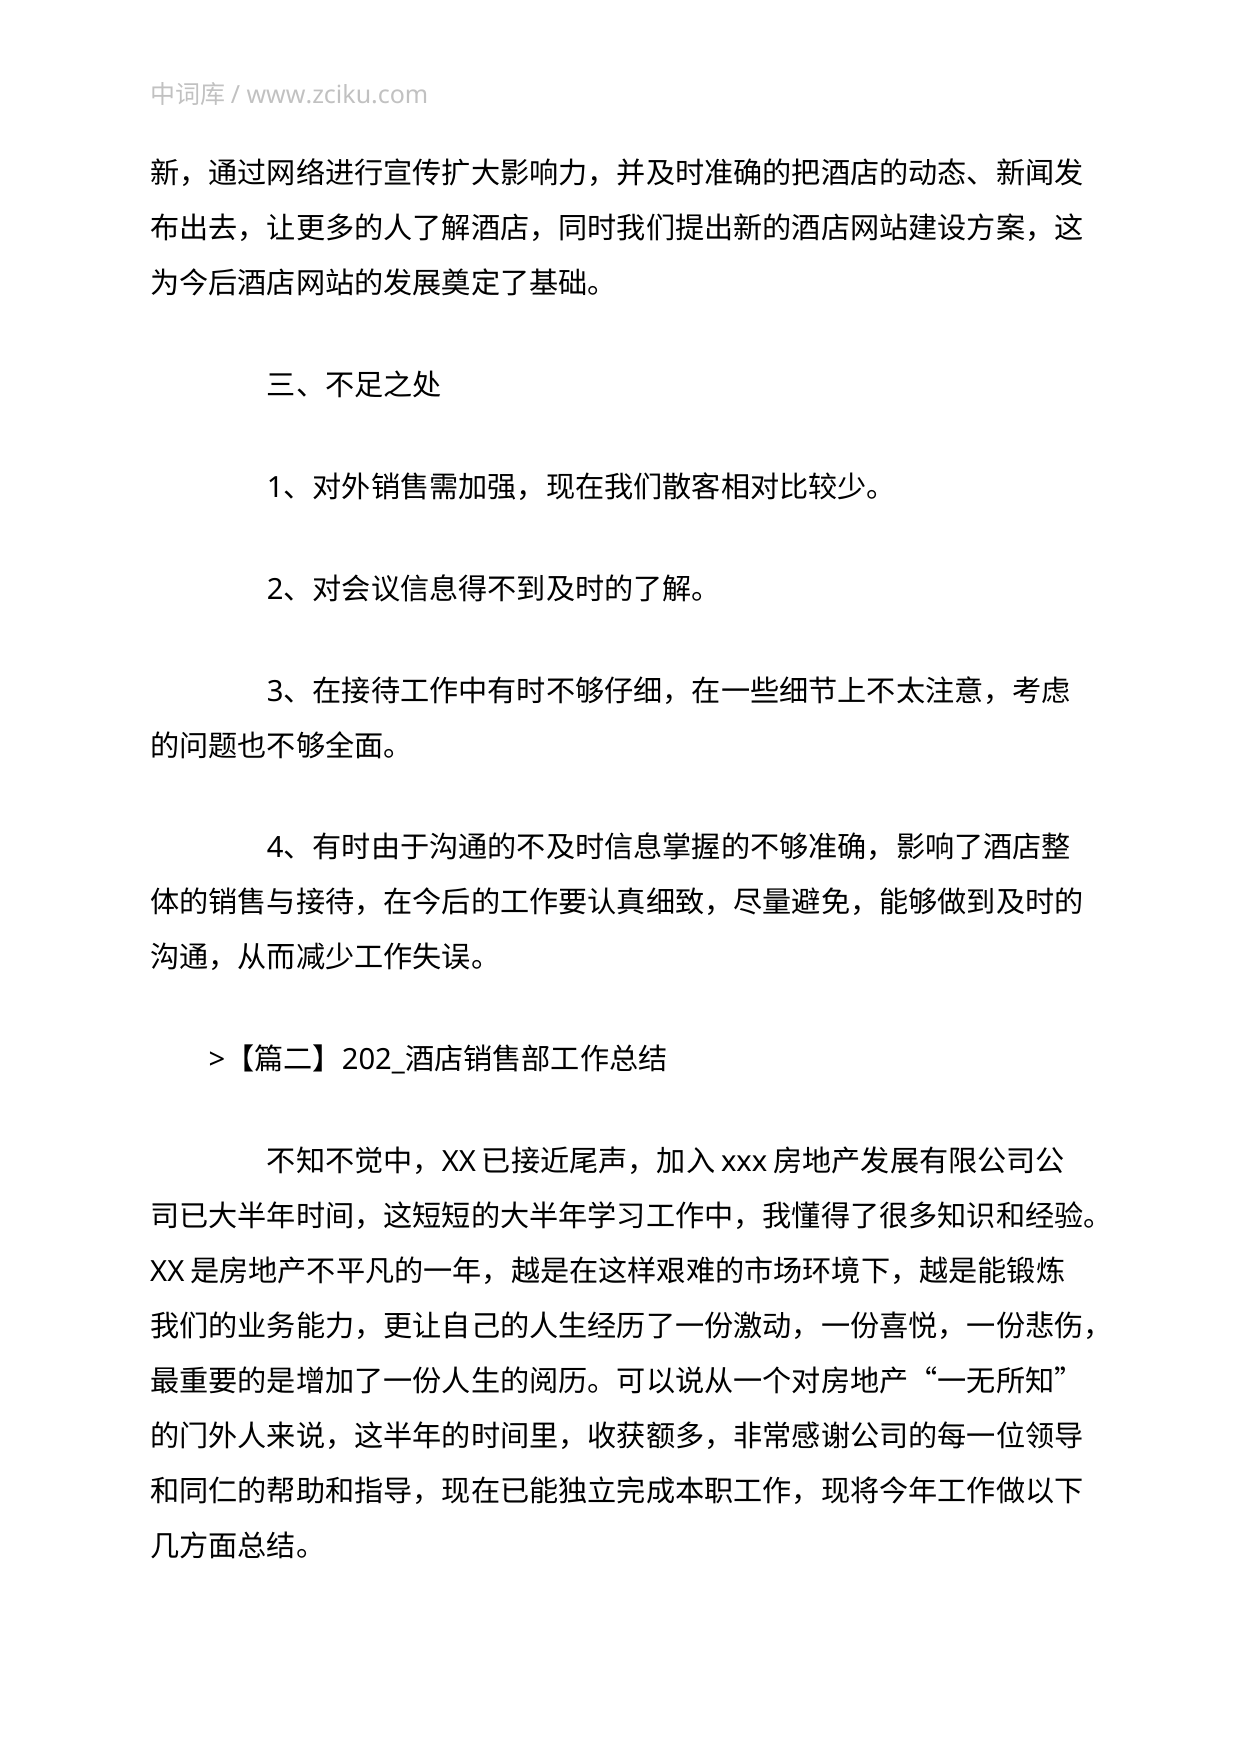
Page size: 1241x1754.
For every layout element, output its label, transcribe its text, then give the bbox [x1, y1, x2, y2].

text 不知不觉中，XX已接近尾声，加入xxx房地产发展有限公司公司已大半年时间，这短短的大半年学习工作中，我懂得了很多知识和经验。XX是房地产不平凡的一年，越是在这样艰难的市场环境下，越是能锻炼我们的业务能力，更让自己的人生经历了一份激动，一份喜悦，一份悲伤，最重要的是增加了一份人生的阅历。可以说从一个对房地产“一无所知”的门外人来说，这半年的时间里，收获额多，非常感谢公司的每一位领导和同仁的帮助和指导，现在已能独立完成本职工作，现将今年工作做以下几方面总结。 [150, 1138, 1090, 1564]
text 4、有时由于沟通的不及时信息掌握的不够准确，影响了酒店整体的销售与接待，在今后的工作要认真细致，尽量避免，能够做到及时的沟通，从而减少工作失误。 [150, 824, 1090, 976]
text 2、对会议信息得不到及时的了解。 [150, 565, 1090, 608]
text 1、对外销售需加强，现在我们散客相对比较少。 [150, 463, 1090, 506]
text 三、不足之处 [150, 362, 1090, 404]
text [150, 150, 1090, 302]
text 3、在接待工作中有时不够仔细，在一些细节上不太注意，考虑的问题也不够全面。 [150, 667, 1090, 764]
text >【篇二】202_酒店销售部工作总结 [150, 1036, 1090, 1078]
